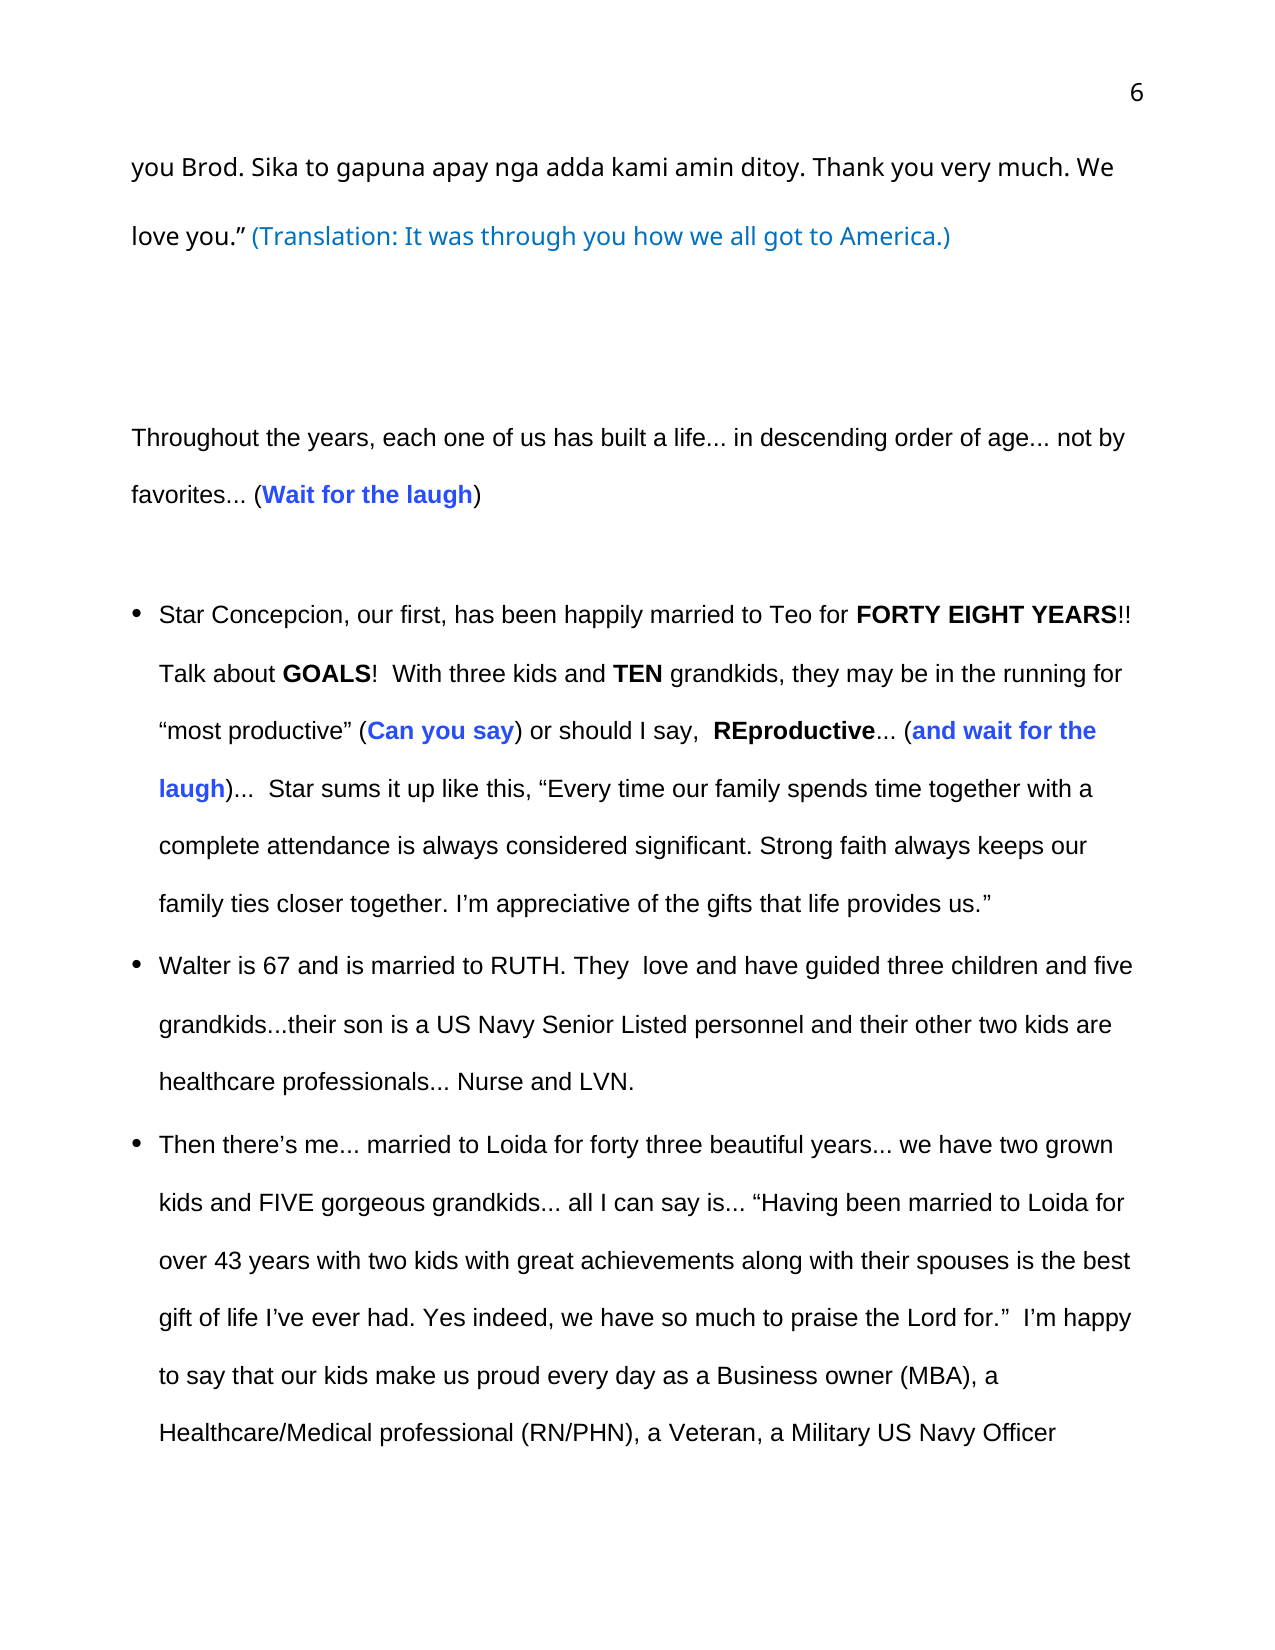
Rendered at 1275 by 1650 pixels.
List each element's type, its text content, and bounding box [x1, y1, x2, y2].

list Walter is 67 and is married to RUTH. They love and have guided three children and five grandkids...their son is a US Navy Senior Listed personnel and their other two kids are healthcare professionals... Nurse and LVN. [131, 946, 1144, 1096]
text Throughout the years, each one of us has built a life... in descending order of age... not by favorites... (Wait for the laugh) [131, 422, 1144, 509]
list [131, 1124, 1144, 1447]
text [131, 150, 1144, 252]
list Star Concepcion, our first, has been happily married to Teo for FORTY EIGHT YEARS!! Talk about GOALS! With three kids and TEN grandkids, they may be in the running for “most productive” (Can you say) or should I say, REproductive... (and wait for the laugh)... Star sums it up like this, “Every time our family spends time together with a complete attendance is always considered significant. Strong faith always keeps our family ties closer together. I’m appreciative of the gifts that life provides us.” [131, 595, 1144, 917]
